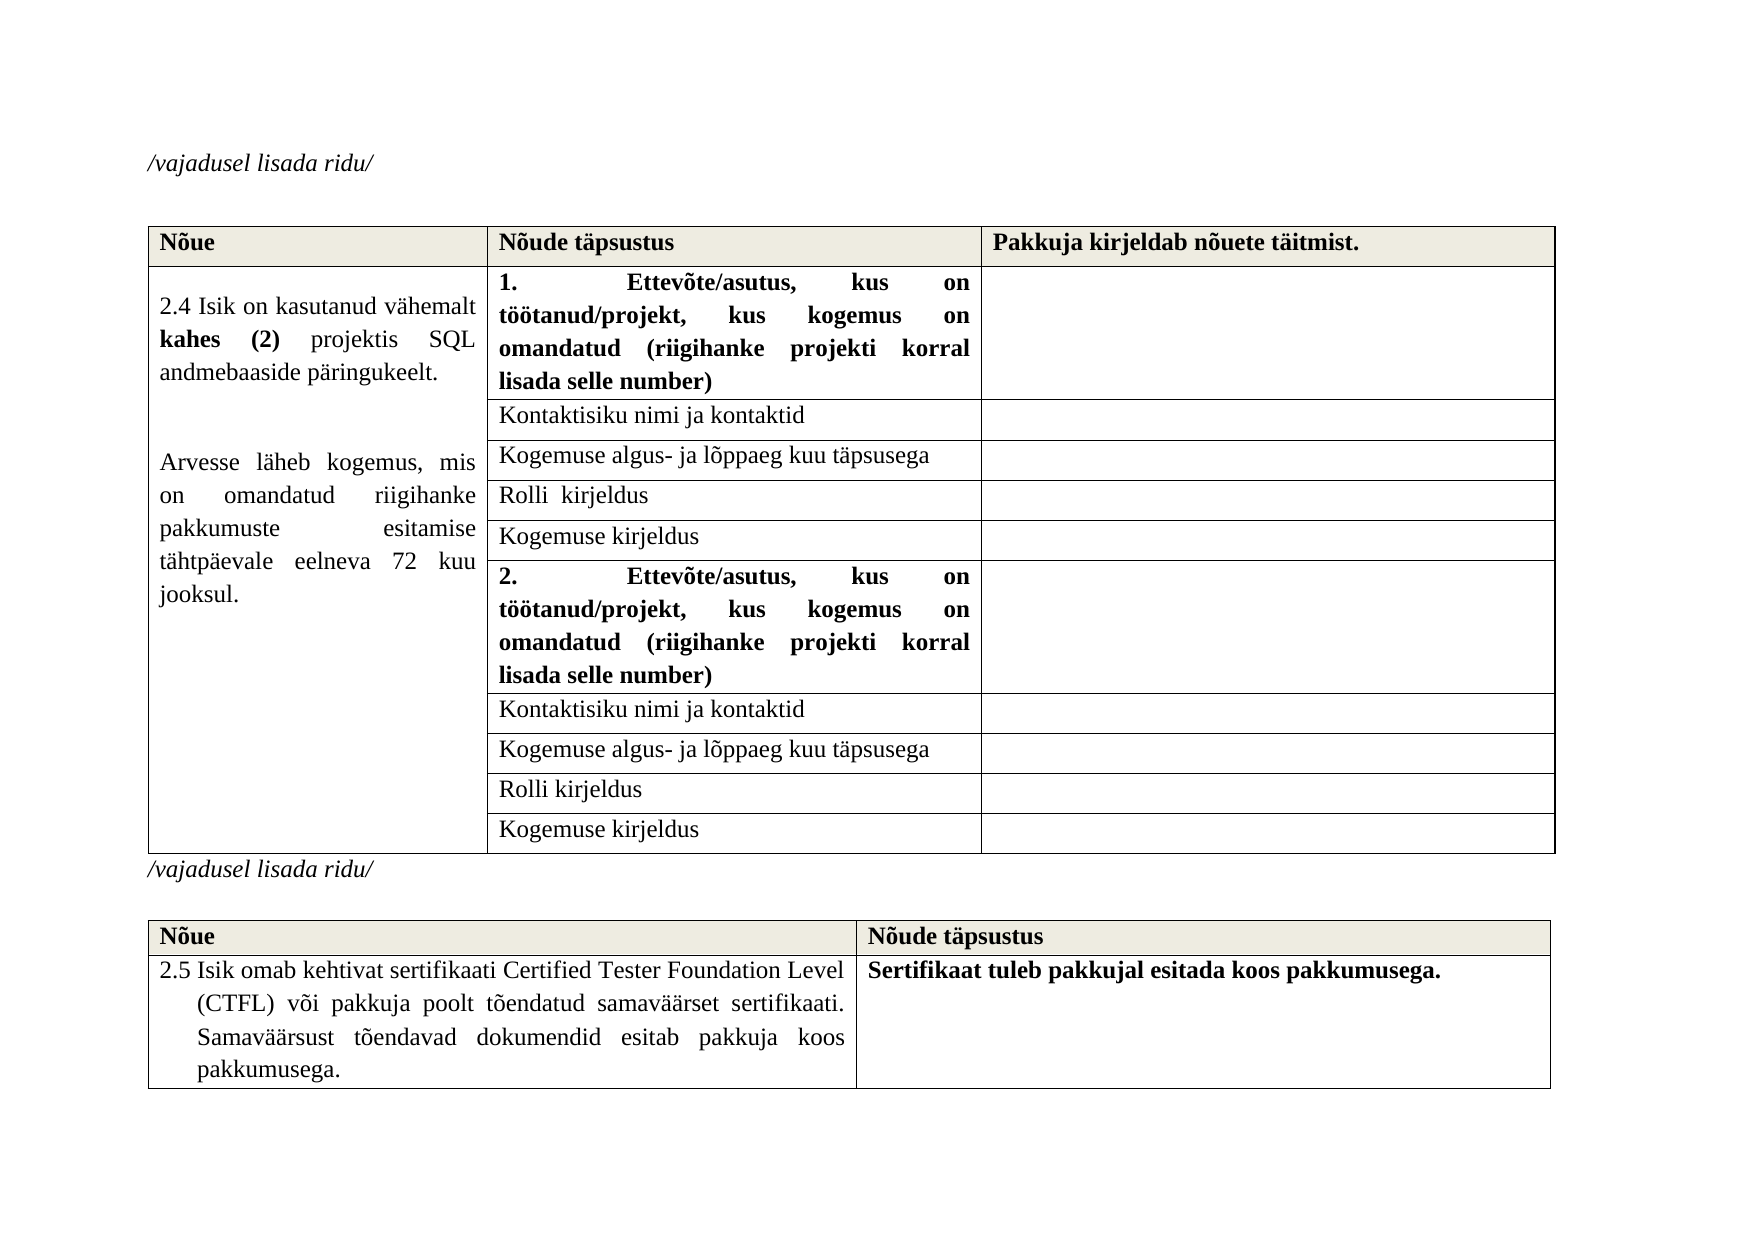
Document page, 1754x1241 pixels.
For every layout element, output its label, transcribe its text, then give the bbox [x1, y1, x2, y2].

table_cell [982, 521, 1554, 560]
table_cell Rolli kirjeldus [488, 481, 981, 520]
table_cell [982, 561, 1554, 693]
table_header Nõude täpsustus [857, 921, 1550, 954]
text /vajadusel lisada ridu/ [148, 148, 1558, 176]
table_header Nõue [149, 921, 856, 954]
table_cell 2. Ettevõte/asutus, kus on töötanud/projekt, kus kogemus on omandatud (riigihanke projekti korral lisada selle number) [488, 561, 981, 693]
table_header Nõue [149, 227, 487, 266]
text /vajadusel lisada ridu/ [148, 854, 1606, 883]
table_cell [982, 814, 1554, 853]
table_cell Kogemuse kirjeldus [488, 814, 981, 853]
table_cell [982, 481, 1554, 520]
table_header Nõude täpsustus [488, 227, 981, 266]
table_cell Kontaktisiku nimi ja kontaktid [488, 400, 981, 439]
table_cell [982, 774, 1554, 813]
table_cell 1. Ettevõte/asutus, kus on töötanud/projekt, kus kogemus on omandatud (riigihanke projekti korral lisada selle number) [488, 267, 981, 399]
table_cell Kogemuse algus- ja lõppaeg kuu täpsusega [488, 734, 981, 773]
table_cell [982, 734, 1554, 773]
table_cell Kontaktisiku nimi ja kontaktid [488, 694, 981, 733]
table_cell Kogemuse algus- ja lõppaeg kuu täpsusega [488, 441, 981, 479]
table_cell Rolli kirjeldus [488, 774, 981, 813]
table_cell [982, 694, 1554, 733]
table_cell [982, 441, 1554, 479]
table_header Pakkuja kirjeldab nõuete täitmist. [982, 227, 1554, 266]
table_cell [982, 267, 1554, 399]
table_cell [149, 956, 856, 1088]
table_cell 2.4 Isik on kasutanud vähemalt kahes (2) projektis SQL andmebaaside päringukeelt. Arvesse läheb kogemus, mis on omandatud riigihanke pakkumuste esitamise tähtpäevale eelneva 72 kuu jooksul. [149, 267, 487, 853]
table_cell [857, 956, 1550, 1088]
table_cell Kogemuse kirjeldus [488, 521, 981, 560]
table_cell [982, 400, 1554, 439]
